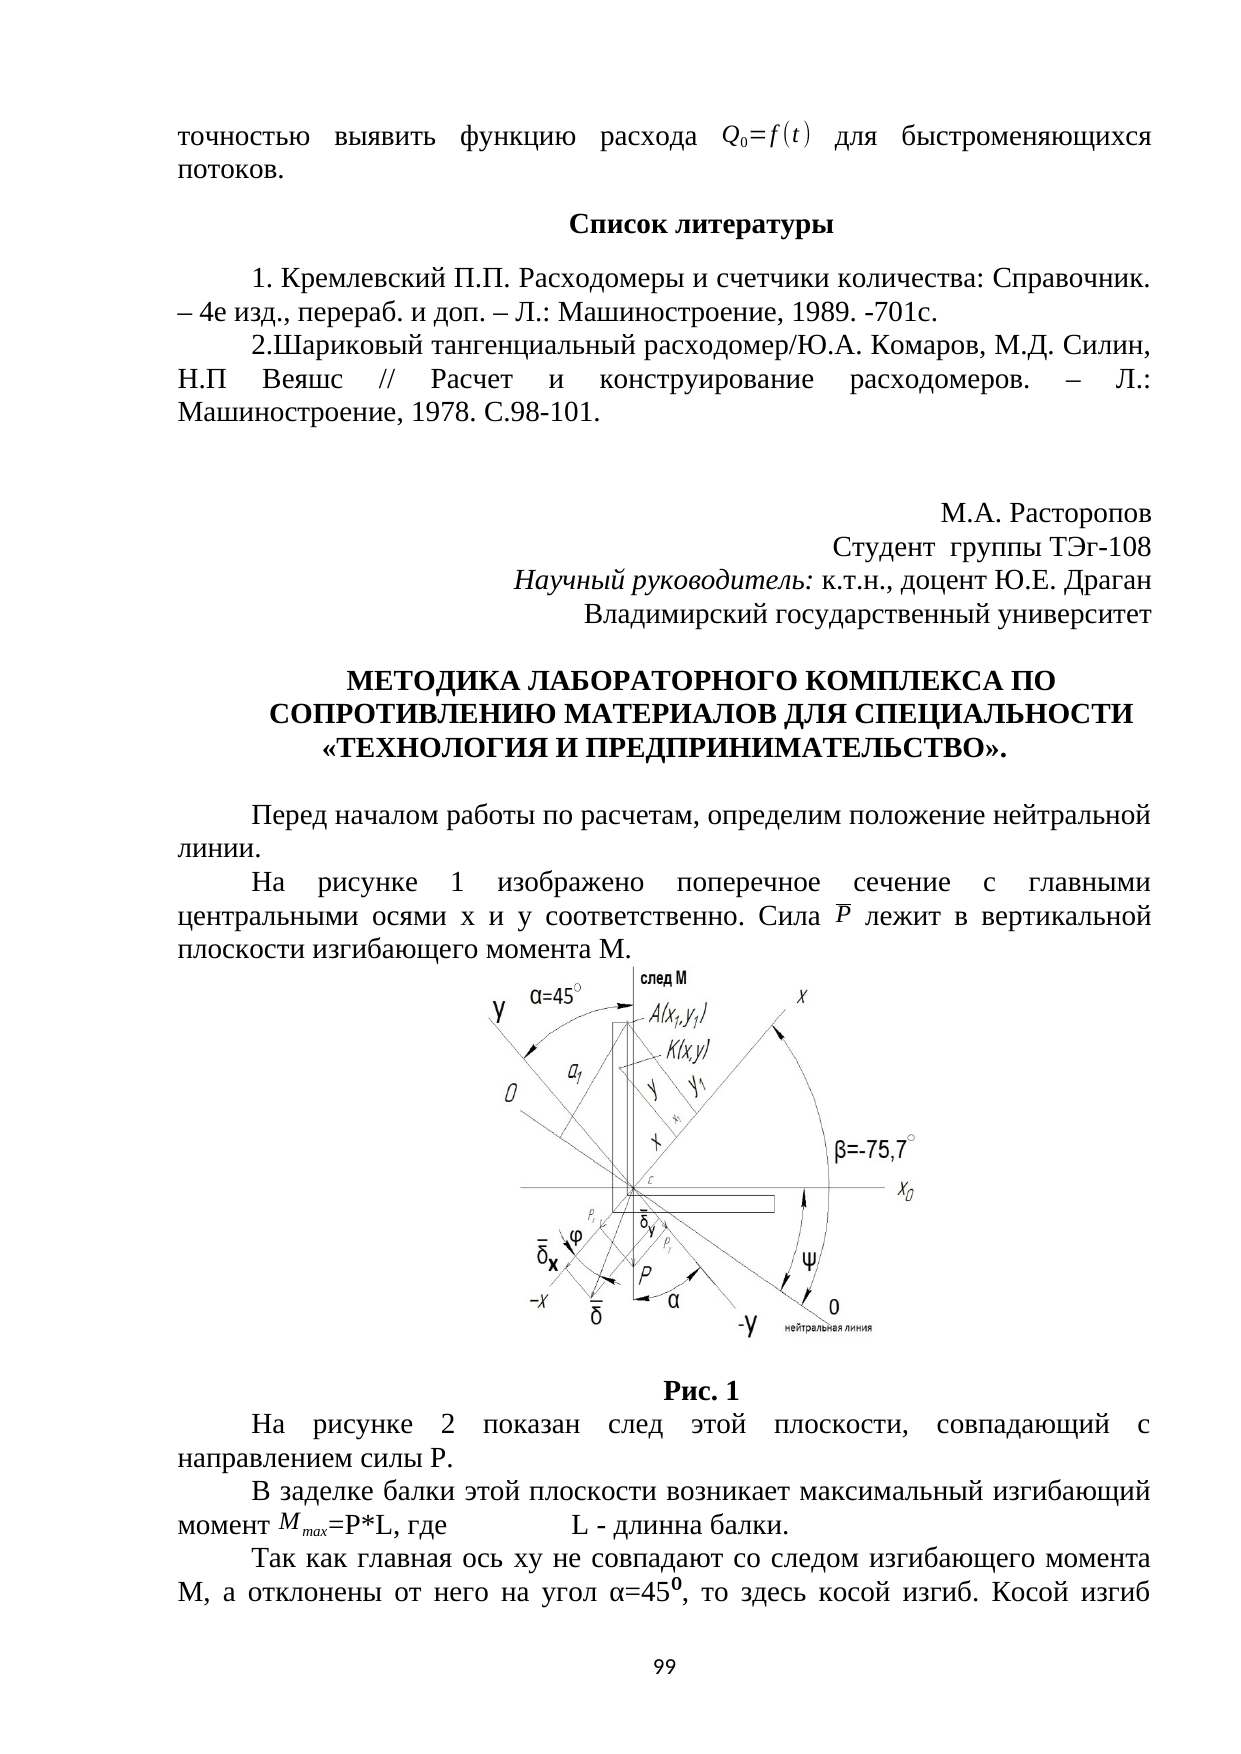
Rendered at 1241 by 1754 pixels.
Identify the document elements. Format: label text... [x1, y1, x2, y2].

text СОПРОТИВЛЕНИЮ МАТЕРИАЛОВ ДЛЯ СПЕЦИАЛЬНОСТИ «ТЕХНОЛОГИЯ И ПРЕДПРИНИМАТЕЛЬСТВО». [177, 696, 1152, 763]
text 2.Шариковый тангенциальный расходомер/Ю.А. Комаров, М.Д. Силин, Н.П Веяшс // Расчет и конструирование расходомеров. – Л.: Машиностроение, 1978. С.98-101. [177, 327, 1152, 428]
text Список литературы [177, 206, 1152, 239]
picture [465, 964, 938, 1373]
text Научный руководитель: к.т.н., доцент Ю.Е. Драган [177, 562, 1152, 596]
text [177, 118, 1152, 185]
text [177, 1540, 1152, 1607]
text На рисунке 1 изображено поперечное сечение с главными центральными осями x и y соответственно. Сила лежит в вертикальной плоскости изгибающего момента М. [177, 864, 1152, 965]
text МЕТОДИКА ЛАБОРАТОРНОГО КОМПЛЕКСА ПО [177, 663, 1152, 696]
text Рис. 1 [177, 1373, 1152, 1406]
text Владимирский государственный университет [177, 596, 1152, 629]
text Перед началом работы по расчетам, определим положение нейтральной линии. [177, 797, 1152, 864]
text 1. Кремлевский П.П. Расходомеры и счетчики количества: Справочник. – 4е изд., перераб. и доп. – Л.: Машиностроение, 1989. -701с. [177, 260, 1152, 327]
text В заделке балки этой плоскости возникает максимальный изгибающий момент =P*L, где L - длинна балки. [177, 1473, 1152, 1540]
text М.А. Расторопов [177, 495, 1152, 529]
text Студент группы ТЭг-108 [177, 529, 1152, 562]
text На рисунке 2 показан след этой плоскости, совпадающий с направлением силы Р. [177, 1406, 1152, 1473]
